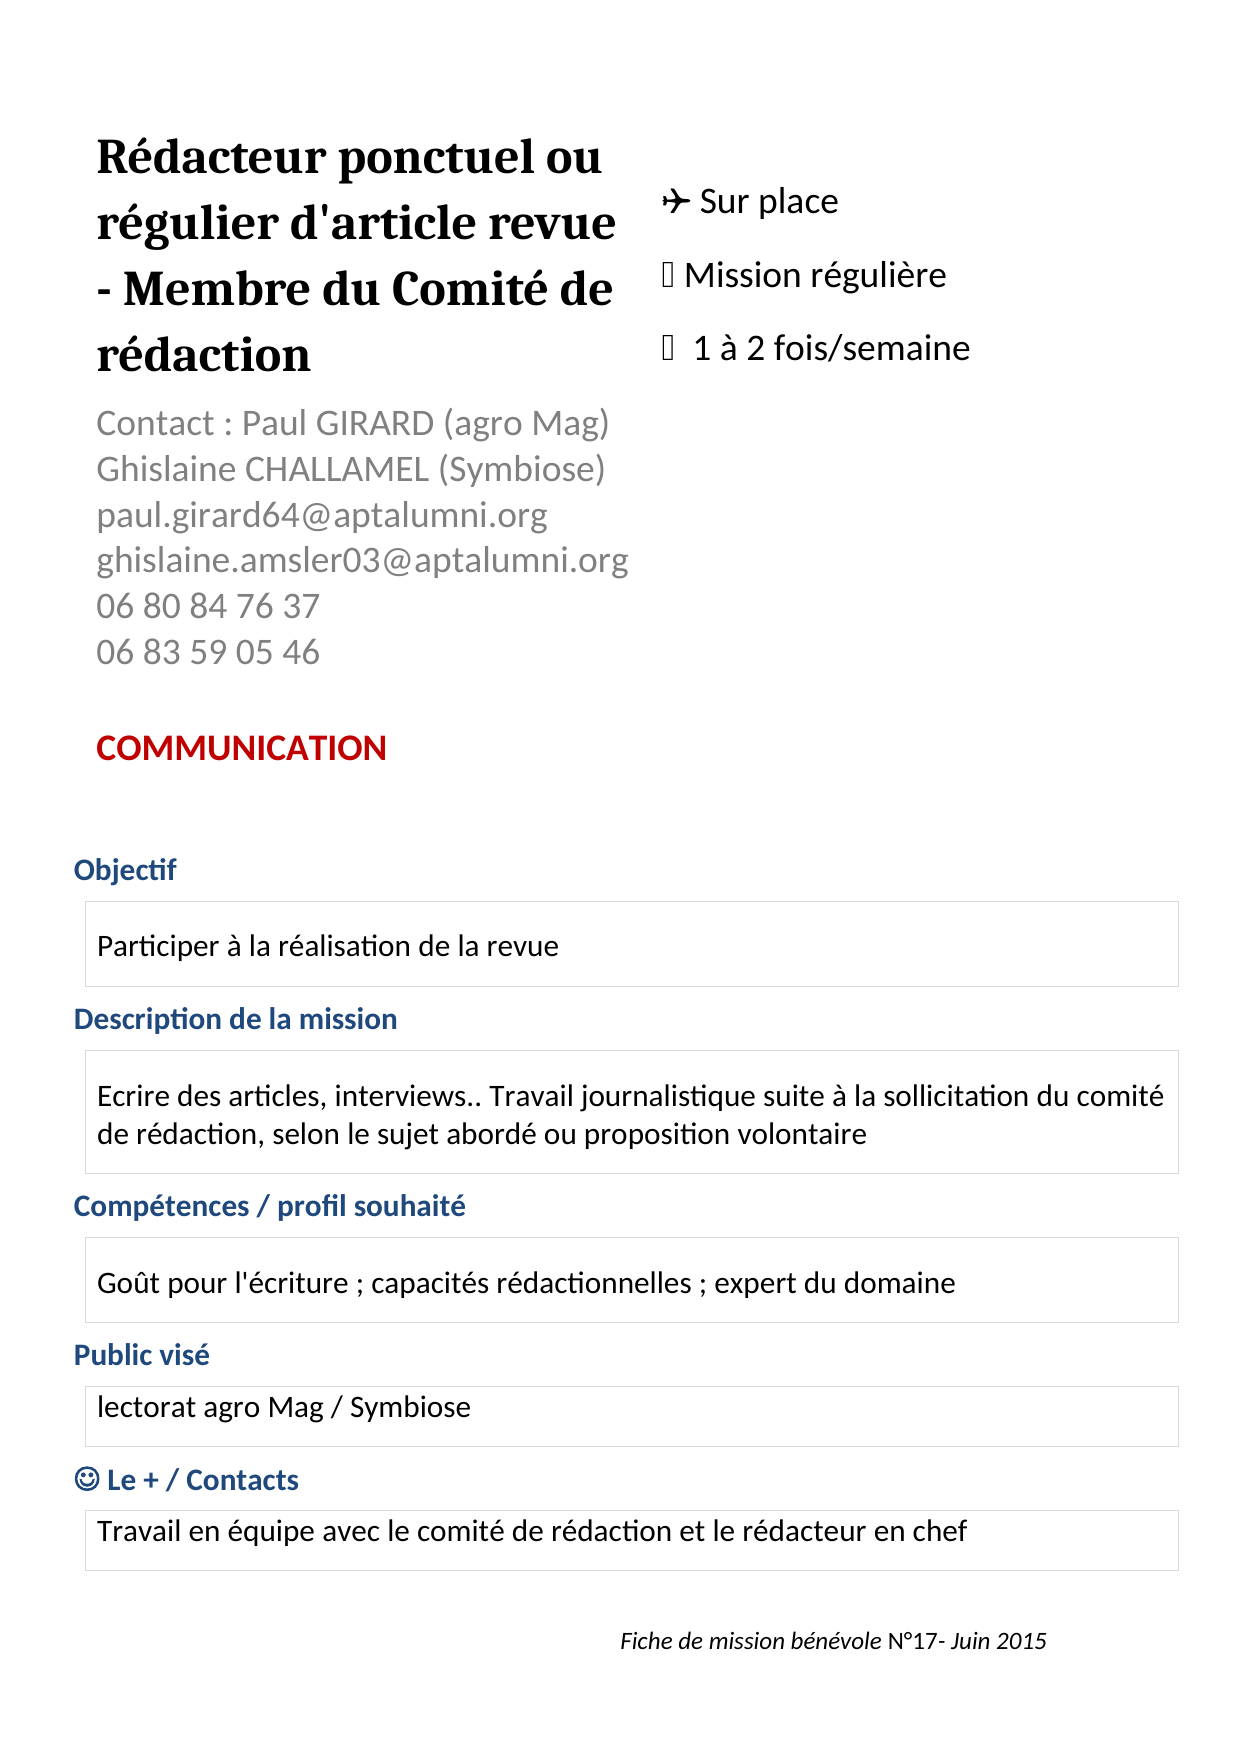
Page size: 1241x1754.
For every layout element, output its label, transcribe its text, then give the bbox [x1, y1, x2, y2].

text Le + / Contacts [74, 1460, 1093, 1498]
table_header Sur place Mission régulière 1 à 2 fois/semaine [650, 104, 1178, 794]
table_header Travail en équipe avec le comité de rédaction et le rédacteur en chef [86, 1511, 1178, 1570]
table_header Ecrire des articles, interviews.. Travail journalistique suite à la sollicitation du comité de rédaction, selon le sujet abordé ou proposition volontaire [86, 1051, 1178, 1173]
text Compétences / profil souhaité [74, 1186, 1093, 1224]
table_header Participer à la réalisation de la revue [86, 902, 1178, 986]
table_header lectorat agro Mag / Symbiose [86, 1387, 1178, 1446]
table_header Goût pour l'écriture ; capacités rédactionnelles ; expert du domaine [86, 1238, 1178, 1322]
text Objectif [74, 850, 1093, 888]
text Description de la mission [74, 999, 1093, 1037]
text Public visé [74, 1336, 1093, 1374]
table_header Rédacteur ponctuel ou régulier d'article revue - Membre du Comité de rédaction Contact : Paul GIRARD (agro Mag) Ghislaine CHALLAMEL (Symbiose) paul.girard64@aptalumni.org ghislaine.amsler03@aptalumni.org 06 80 84 76 37 06 83 59 05 46 COMMUNICATION [85, 104, 650, 794]
